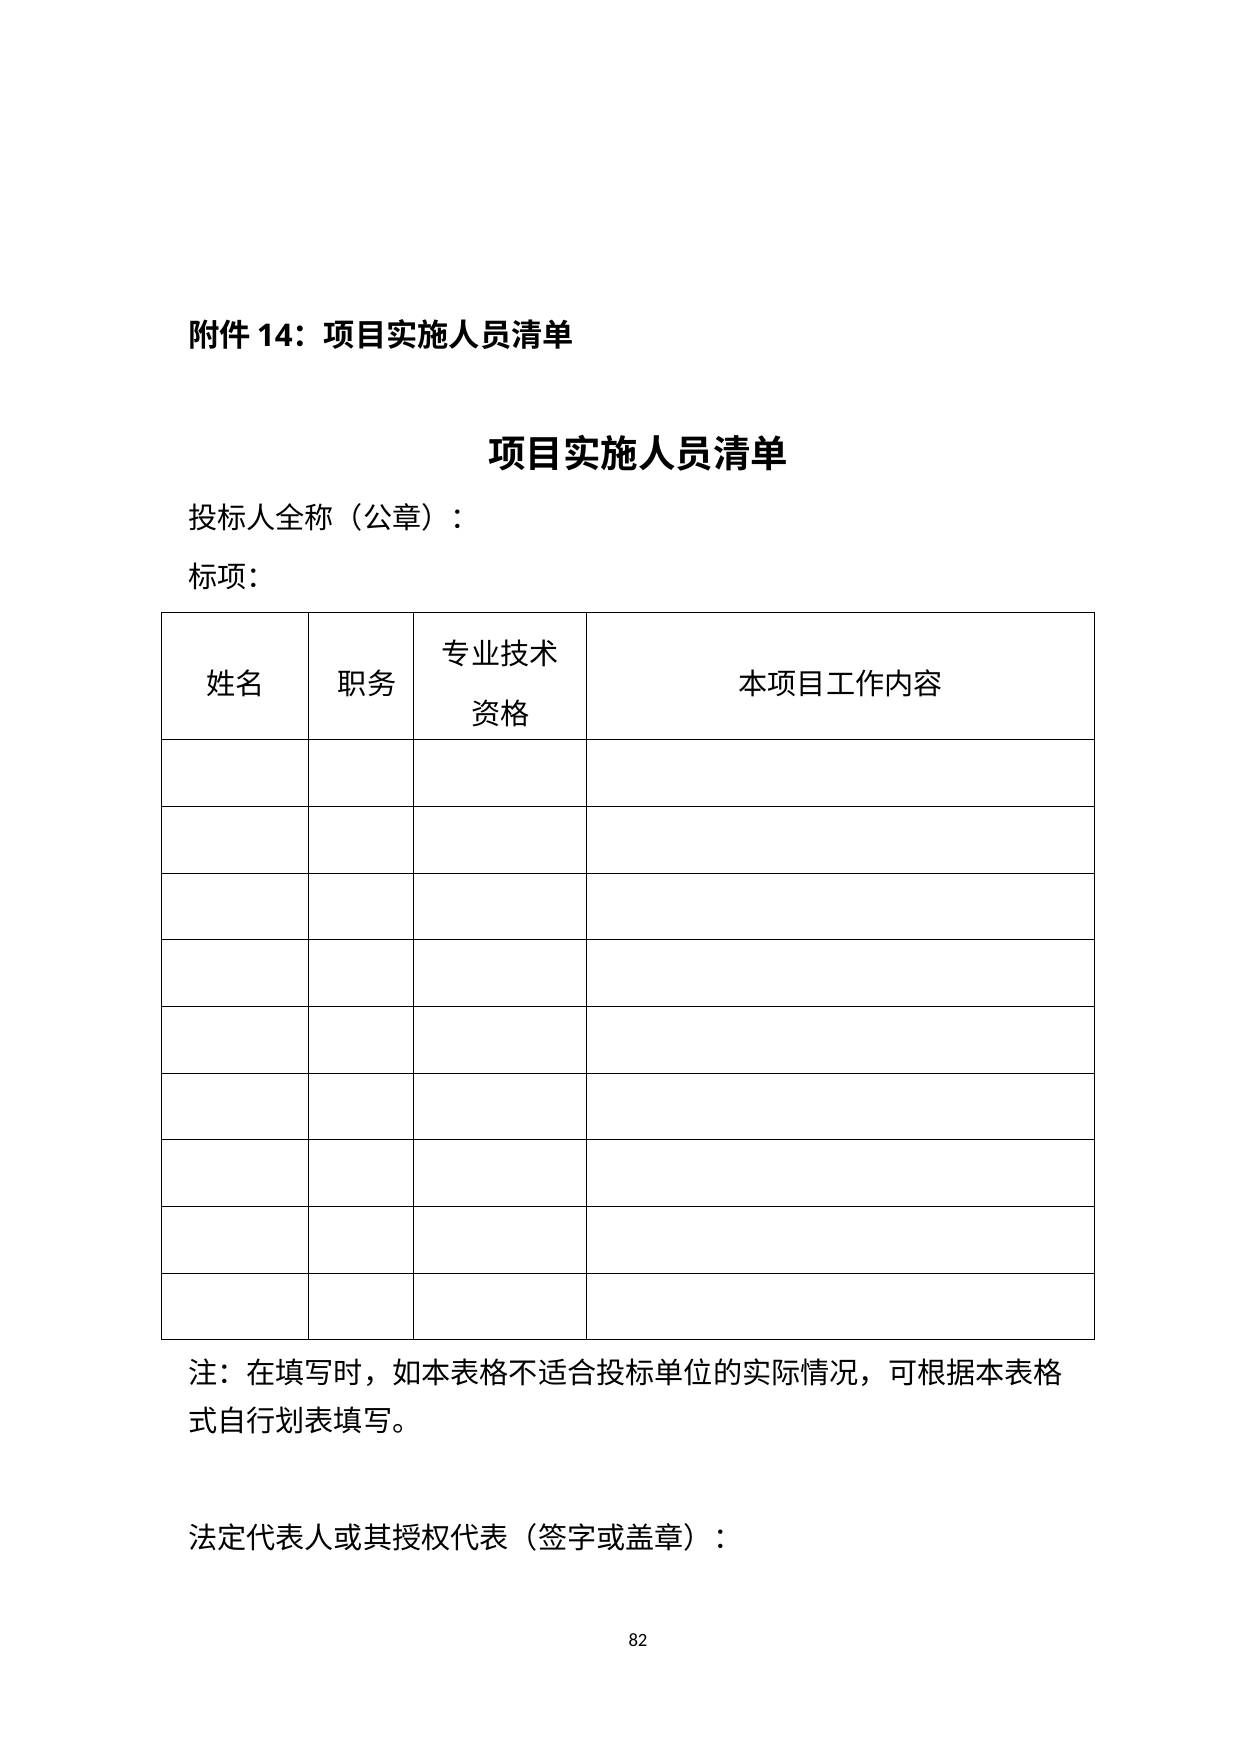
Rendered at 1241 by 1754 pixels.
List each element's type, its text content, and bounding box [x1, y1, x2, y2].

table_cell [414, 1007, 586, 1073]
table_cell [414, 740, 586, 806]
table_header 本项目工作内容 [587, 613, 1094, 739]
table_cell [309, 1007, 413, 1073]
table_cell [309, 1207, 413, 1273]
table_cell [414, 874, 586, 939]
table_cell [309, 874, 413, 939]
table_cell [162, 940, 308, 1006]
table_cell [587, 1074, 1094, 1139]
table_cell [162, 874, 308, 939]
table_cell [162, 1074, 308, 1139]
table_cell [162, 1274, 308, 1339]
table_cell [414, 807, 586, 873]
table_cell [587, 1140, 1094, 1206]
table_cell [587, 740, 1094, 806]
table_cell [587, 807, 1094, 873]
table_cell [414, 940, 586, 1006]
table_cell [414, 1207, 586, 1273]
table_cell [309, 1074, 413, 1139]
table_cell [587, 874, 1094, 939]
table_cell [162, 1207, 308, 1273]
text 注：在填写时，如本表格不适合投标单位的实际情况，可根据本表格式自行划表填写。 [188, 1346, 1088, 1441]
text 附件14：项目实施人员清单 [188, 310, 1088, 356]
table_cell [309, 1274, 413, 1339]
table_cell [309, 740, 413, 806]
table_cell [162, 740, 308, 806]
table_cell [587, 940, 1094, 1006]
text 标项： [188, 553, 1088, 596]
table_cell [587, 1007, 1094, 1073]
table_header 职务 [309, 613, 413, 739]
table_cell [162, 1007, 308, 1073]
table_cell [162, 1140, 308, 1206]
text 法定代表人或其授权代表（签字或盖章）： [188, 1514, 1088, 1557]
table_cell [309, 940, 413, 1006]
table_cell [587, 1207, 1094, 1273]
table_cell [414, 1274, 586, 1339]
table_cell [162, 807, 308, 873]
text 投标人全称（公章）： [188, 494, 1088, 537]
text 项目实施人员清单 [188, 424, 1088, 478]
table_cell [414, 1074, 586, 1139]
table_header 专业技术 资格 [414, 613, 586, 739]
table_cell [414, 1140, 586, 1206]
table_cell [309, 1140, 413, 1206]
table_header 姓名 [162, 613, 308, 739]
table_cell [587, 1274, 1094, 1339]
table_cell [309, 807, 413, 873]
